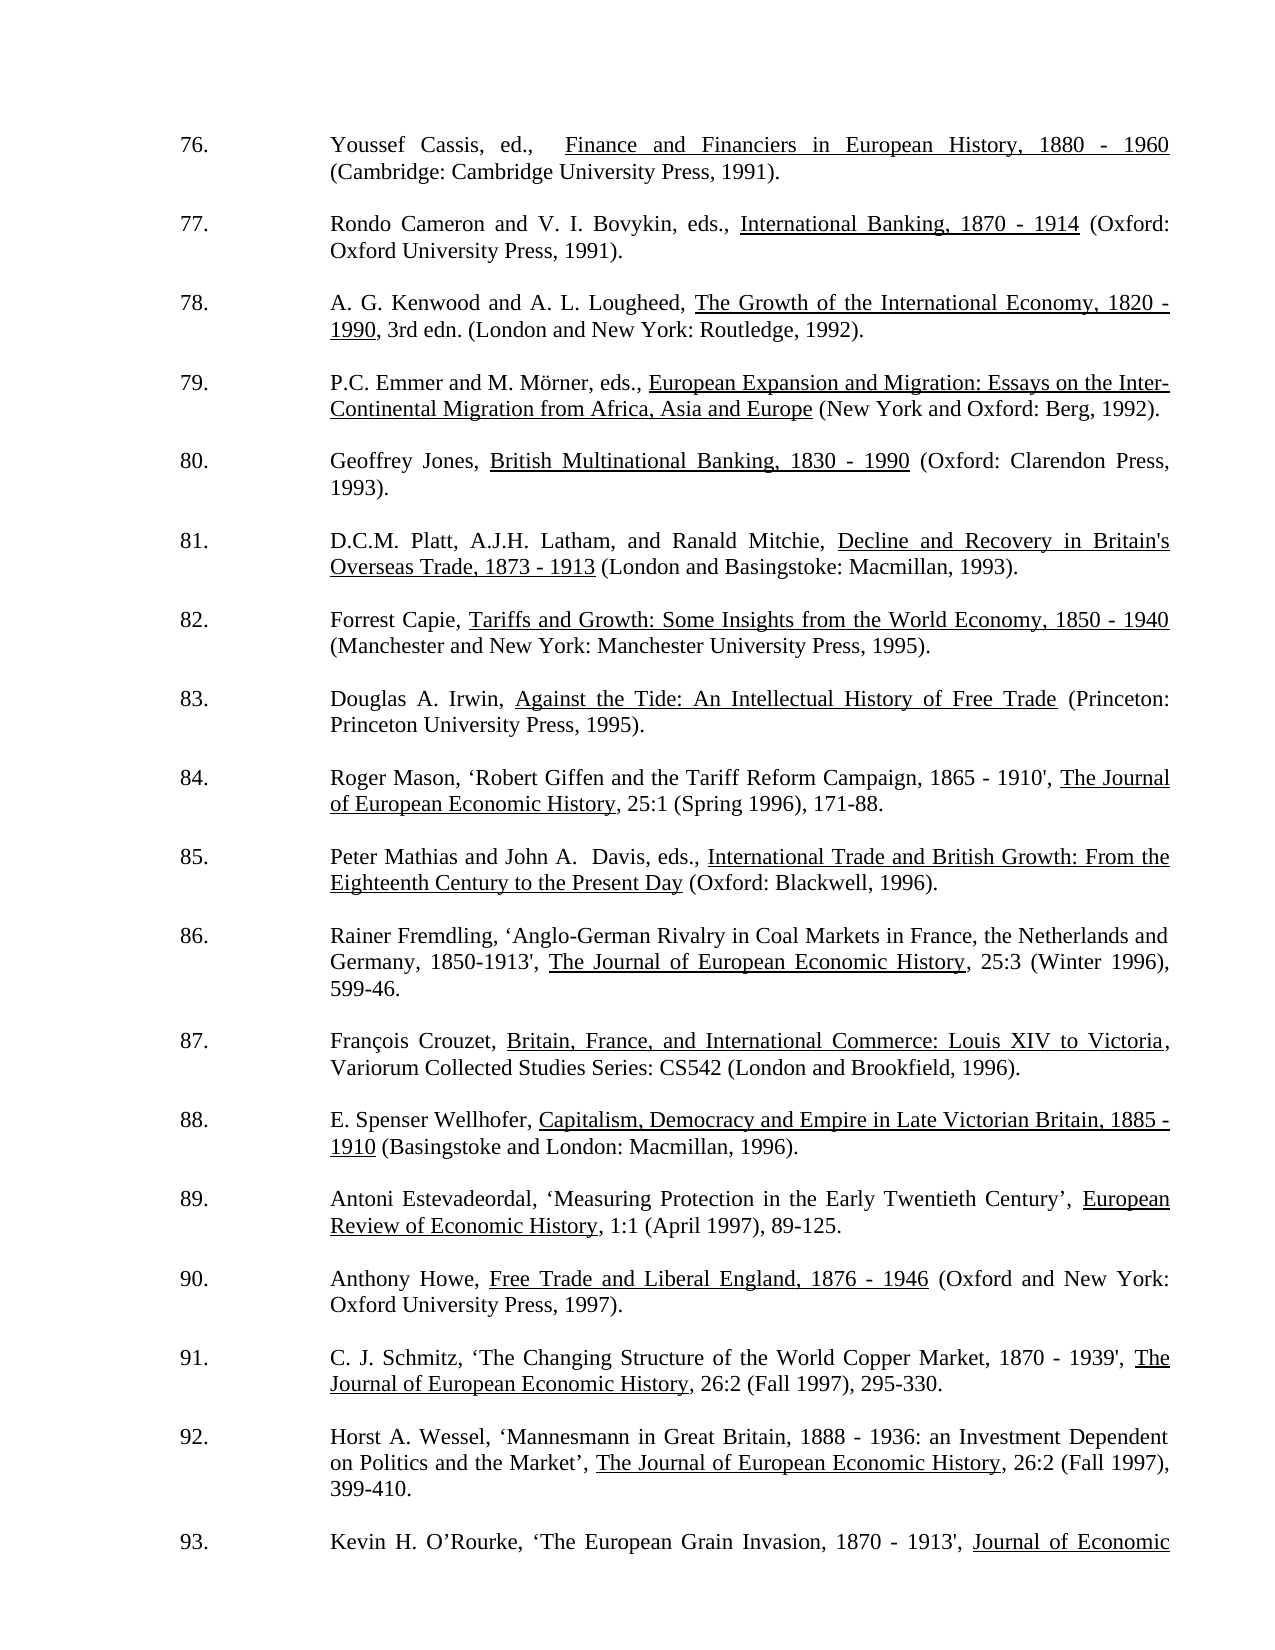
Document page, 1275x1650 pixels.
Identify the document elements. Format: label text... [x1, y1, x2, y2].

text 88. E. Spenser Wellhofer, Capitalism, Democracy and Empire in Late Victorian Britain, 1885 - 1910 (Basingstoke and London: Macmillan, 1996). [180, 1106, 1170, 1159]
text 81. D.C.M. Platt, A.J.H. Latham, and Ranald Mitchie, Decline and Recovery in Britain's Overseas Trade, 1873 - 1913 (London and Basingstoke: Macmillan, 1993). [180, 527, 1170, 579]
text 91. C. J. Schmitz, ‘The Changing Structure of the World Copper Market, 1870 - 1939', The Journal of European Economic History, 26:2 (Fall 1997), 295-330. [180, 1344, 1170, 1396]
text 85. Peter Mathias and John A. Davis, eds., International Trade and British Growth: From the Eighteenth Century to the Present Day (Oxford: Blackwell, 1996). [180, 843, 1170, 896]
text 84. Roger Mason, ‘Robert Giffen and the Tariff Reform Campaign, 1865 - 1910', The Journal of European Economic History, 25:1 (Spring 1996), 171-88. [180, 764, 1170, 817]
text 80. Geoffrey Jones, British Multinational Banking, 1830 - 1990 (Oxford: Clarendon Press, 1993). [180, 448, 1170, 500]
text 79. P.C. Emmer and M. Mörner, eds., European Expansion and Migration: Essays on the Inter-Continental Migration from Africa, Asia and Europe (New York and Oxford: Berg, 1992). [180, 368, 1170, 421]
text 82. Forrest Capie, Tariffs and Growth: Some Insights from the World Economy, 1850 - 1940 (Manchester and New York: Manchester University Press, 1995). [180, 606, 1170, 658]
text 77. Rondo Cameron and V. I. Bovykin, eds., International Banking, 1870 - 1914 (Oxford: Oxford University Press, 1991). [180, 210, 1170, 263]
text 83. Douglas A. Irwin, Against the Tide: An Intellectual History of Free Trade (Princeton: Princeton University Press, 1995). [180, 685, 1170, 737]
text 76. Youssef Cassis, ed., Finance and Financiers in European History, 1880 - 1960 (Cambridge: Cambridge University Press, 1991). [180, 131, 1170, 184]
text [180, 1528, 1170, 1554]
text 92. Horst A. Wessel, ‘Mannesmann in Great Britain, 1888 - 1936: an Investment Dependent on Politics and the Market’, The Journal of European Economic History, 26:2 (Fall 1997), 399-410. [180, 1423, 1170, 1502]
text 90. Anthony Howe, Free Trade and Liberal England, 1876 - 1946 (Oxford and New York: Oxford University Press, 1997). [180, 1264, 1170, 1317]
text 87. François Crouzet, Britain, France, and International Commerce: Louis XIV to Victoria, Variorum Collected Studies Series: CS542 (London and Brookfield, 1996). [180, 1027, 1170, 1080]
text 89. Antoni Estevadeordal, ‘Measuring Protection in the Early Twentieth Century’, European Review of Economic History, 1:1 (April 1997), 89-125. [180, 1186, 1170, 1238]
text 78. A. G. Kenwood and A. L. Lougheed, The Growth of the International Economy, 1820 - 1990, 3rd edn. (London and New York: Routledge, 1992). [180, 289, 1170, 342]
text 86. Rainer Fremdling, ‘Anglo-German Rivalry in Coal Markets in France, the Netherlands and Germany, 1850-1913', The Journal of European Economic History, 25:3 (Winter 1996), 599-46. [180, 922, 1170, 1001]
